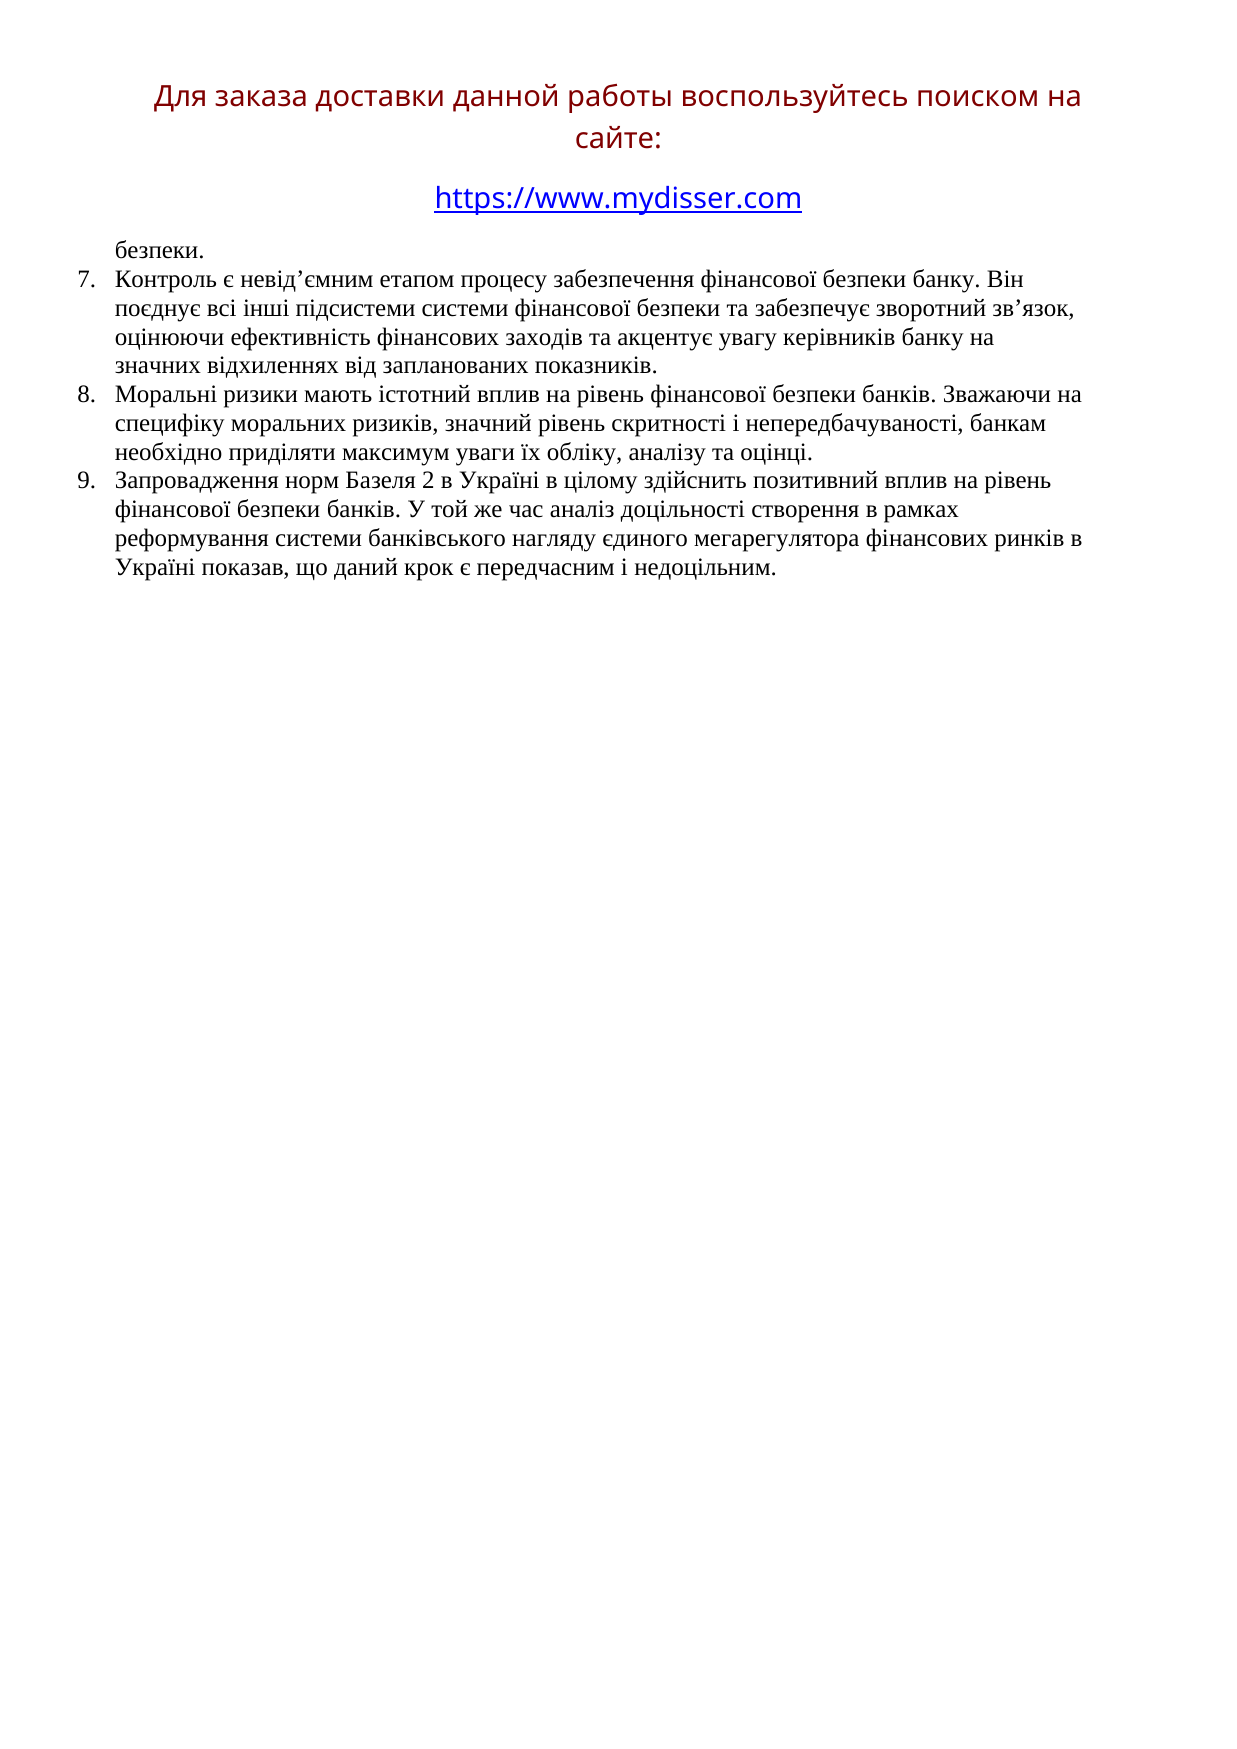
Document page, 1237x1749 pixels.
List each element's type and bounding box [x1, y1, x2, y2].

table_cell [40, 236, 1086, 610]
